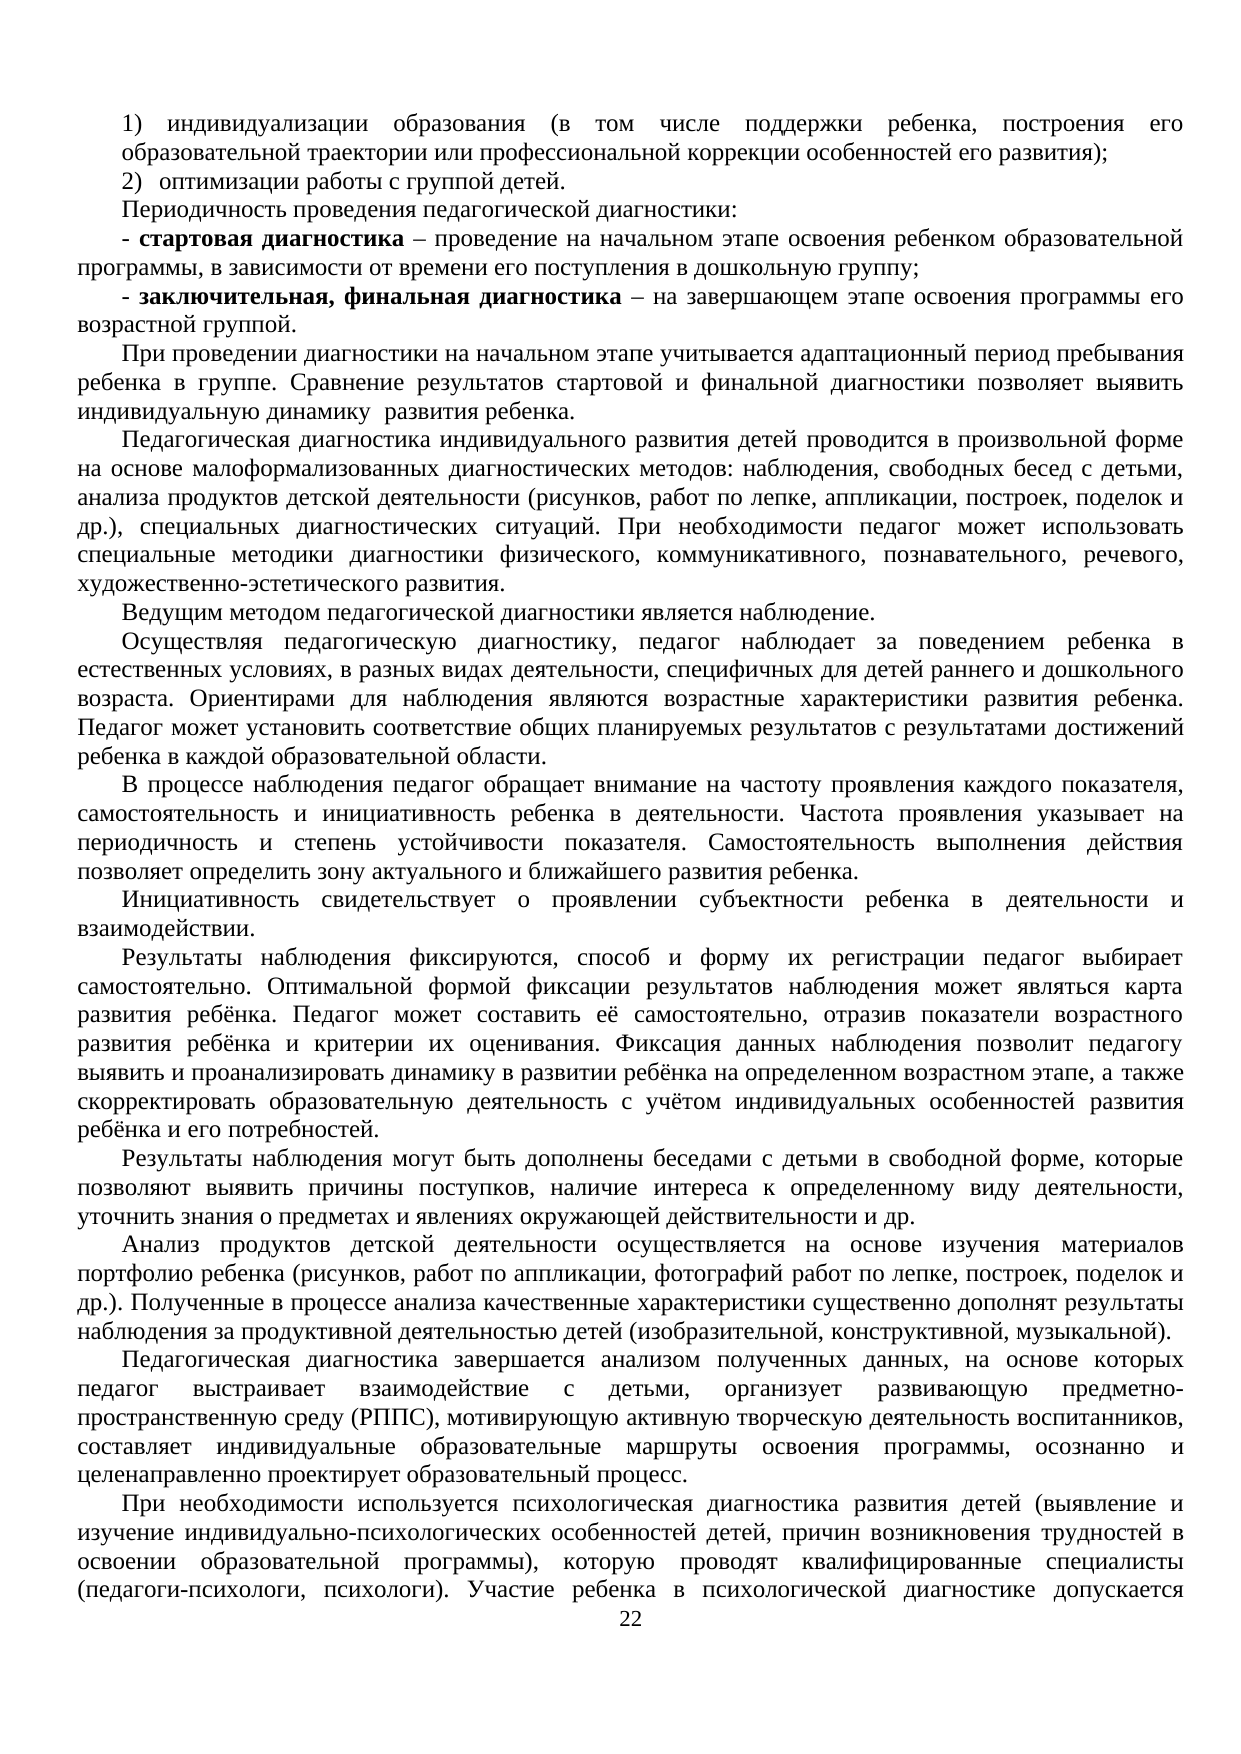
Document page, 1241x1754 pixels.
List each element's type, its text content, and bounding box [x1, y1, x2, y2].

text - стартовая диагностика – проведение на начальном этапе освоения ребенком образовательной программы, в зависимости от времени его поступления в дошкольную группу; [77, 223, 1184, 281]
text При проведении диагностики на начальном этапе учитывается адаптационный период пребывания ребенка в группе. Сравнение результатов стартовой и финальной диагностики позволяет выявить индивидуальную динамику развития ребенка. [77, 338, 1184, 424]
list оптимизации работы с группой детей. [121, 166, 1184, 194]
text 1) индивидуализации образования (в том числе поддержки ребенка, построения его образовательной траектории или профессиональной коррекции особенностей его развития); [121, 108, 1184, 166]
text Периодичность проведения педагогической диагностики: [77, 194, 1184, 223]
text - заключительная, финальная диагностика – на завершающем этапе освоения программы его возрастной группой. [77, 281, 1184, 338]
text Педагогическая диагностика индивидуального развития детей проводится в произвольной форме на основе малоформализованных диагностических методов: наблюдения, свободных бесед с детьми, анализа продуктов детской деятельности (рисунков, работ по лепке, аппликации, построек, поделок и др.), специальных диагностических ситуаций. При необходимости педагог может использовать специальные методики диагностики физического, коммуникативного, познавательного, речевого, художественно-эстетического развития. [77, 424, 1184, 597]
text Результаты наблюдения могут быть дополнены беседами с детьми в свободной форме, которые позволяют выявить причины поступков, наличие интереса к определенному виду деятельности, уточнить знания о предметах и явлениях окружающей действительности и др. [77, 1143, 1184, 1229]
text Анализ продуктов детской деятельности осуществляется на основе изучения материалов портфолио ребенка (рисунков, работ по аппликации, фотографий работ по лепке, построек, поделок и др.). Полученные в процессе анализа качественные характеристики существенно дополнят результаты наблюдения за продуктивной деятельностью детей (изобразительной, конструктивной, музыкальной). [77, 1229, 1184, 1344]
text Инициативность свидетельствует о проявлении субъектности ребенка в деятельности и взаимодействии. [77, 884, 1184, 942]
text Педагогическая диагностика завершается анализом полученных данных, на основе которых педагог выстраивает взаимодействие с детьми, организует развивающую предметно-пространственную среду (РППС), мотивирующую активную творческую деятельность воспитанников, составляет индивидуальные образовательные маршруты освоения программы, осознанно и целенаправленно проектирует образовательный процесс. [77, 1344, 1184, 1488]
text Результаты наблюдения фиксируются, способ и форму их регистрации педагог выбирает самостоятельно. Оптимальной формой фиксации результатов наблюдения может являться карта развития ребёнка. Педагог может составить её самостоятельно, отразив показатели возрастного развития ребёнка и критерии их оценивания. Фиксация данных наблюдения позволит педагогу выявить и проанализировать динамику в развитии ребёнка на определенном возрастном этапе, а также скорректировать образовательную деятельность с учётом индивидуальных особенностей развития ребёнка и его потребностей. [77, 942, 1184, 1143]
text Ведущим методом педагогической диагностики является наблюдение. [77, 597, 1184, 626]
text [77, 1488, 1184, 1603]
text В процессе наблюдения педагог обращает внимание на частоту проявления каждого показателя, самостоятельность и инициативность ребенка в деятельности. Частота проявления указывает на периодичность и степень устойчивости показателя. Самостоятельность выполнения действия позволяет определить зону актуального и ближайшего развития ребенка. [77, 769, 1184, 884]
text Осуществляя педагогическую диагностику, педагог наблюдает за поведением ребенка в естественных условиях, в разных видах деятельности, специфичных для детей раннего и дошкольного возраста. Ориентирами для наблюдения являются возрастные характеристики развития ребенка. Педагог может установить соответствие общих планируемых результатов с результатами достижений ребенка в каждой образовательной области. [77, 626, 1184, 769]
